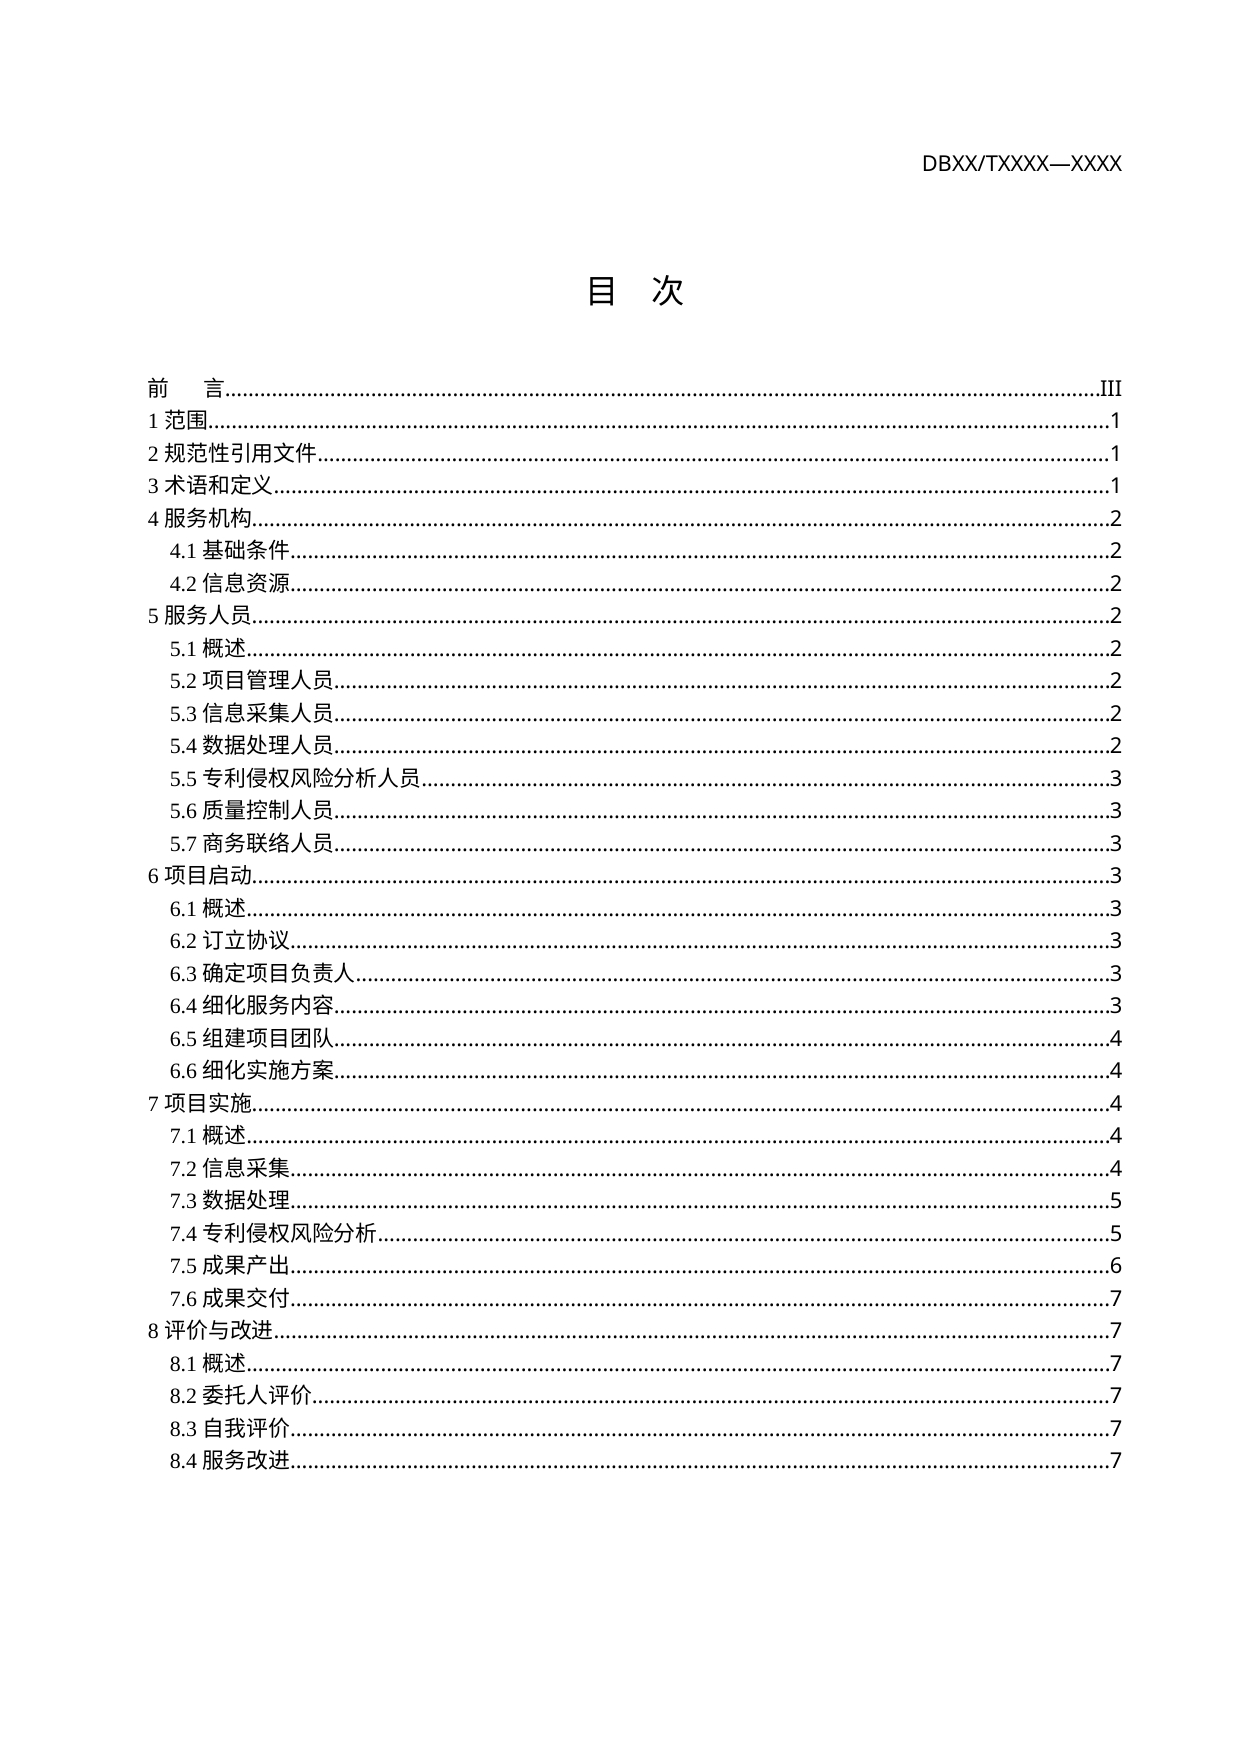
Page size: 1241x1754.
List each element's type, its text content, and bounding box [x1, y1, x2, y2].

text 6.5 组建项目团队 4 [169, 1021, 1122, 1053]
text 8.1 概述 7 [169, 1346, 1122, 1378]
text 5.3 信息采集人员 2 [169, 696, 1122, 728]
text 2 规范性引用文件 1 [148, 436, 1122, 468]
text 5.6 质量控制人员 3 [169, 793, 1122, 826]
text 8.3 自我评价 7 [169, 1411, 1122, 1443]
text 8 评价与改进 7 [148, 1313, 1122, 1346]
text 7.5 成果产出 6 [169, 1248, 1122, 1281]
text 5.7 商务联络人员 3 [169, 826, 1122, 858]
text 目次 [148, 257, 1122, 322]
text 4.1 基础条件 2 [169, 533, 1122, 566]
text 6.1 概述 3 [169, 891, 1122, 923]
text 7 项目实施 4 [148, 1086, 1122, 1118]
text 6.2 订立协议 3 [169, 923, 1122, 956]
text 7.2 信息采集 4 [169, 1151, 1122, 1183]
text 1 范围 1 [148, 403, 1122, 436]
text 5 服务人员 2 [148, 598, 1122, 631]
text 7.1 概述 4 [169, 1118, 1122, 1151]
text 8.4 服务改进 7 [169, 1443, 1122, 1476]
text 6.4 细化服务内容 3 [169, 988, 1122, 1021]
text 5.5 专利侵权风险分析人员 3 [169, 761, 1122, 793]
text 5.4 数据处理人员 2 [169, 728, 1122, 761]
text 6.6 细化实施方案 4 [169, 1053, 1122, 1086]
text 3 术语和定义 1 [148, 468, 1122, 501]
text 4 服务机构 2 [148, 501, 1122, 533]
text 5.2 项目管理人员 2 [169, 663, 1122, 696]
text 8.2 委托人评价 7 [169, 1378, 1122, 1411]
text 7.6 成果交付 7 [169, 1281, 1122, 1313]
text 5.1 概述 2 [169, 631, 1122, 663]
text 前言 III [148, 371, 1122, 403]
text 7.3 数据处理 5 [169, 1183, 1122, 1216]
text 6.3 确定项目负责人 3 [169, 956, 1122, 988]
text 6 项目启动 3 [148, 858, 1122, 891]
text 4.2 信息资源 2 [169, 566, 1122, 598]
text 7.4 专利侵权风险分析 5 [169, 1216, 1122, 1248]
